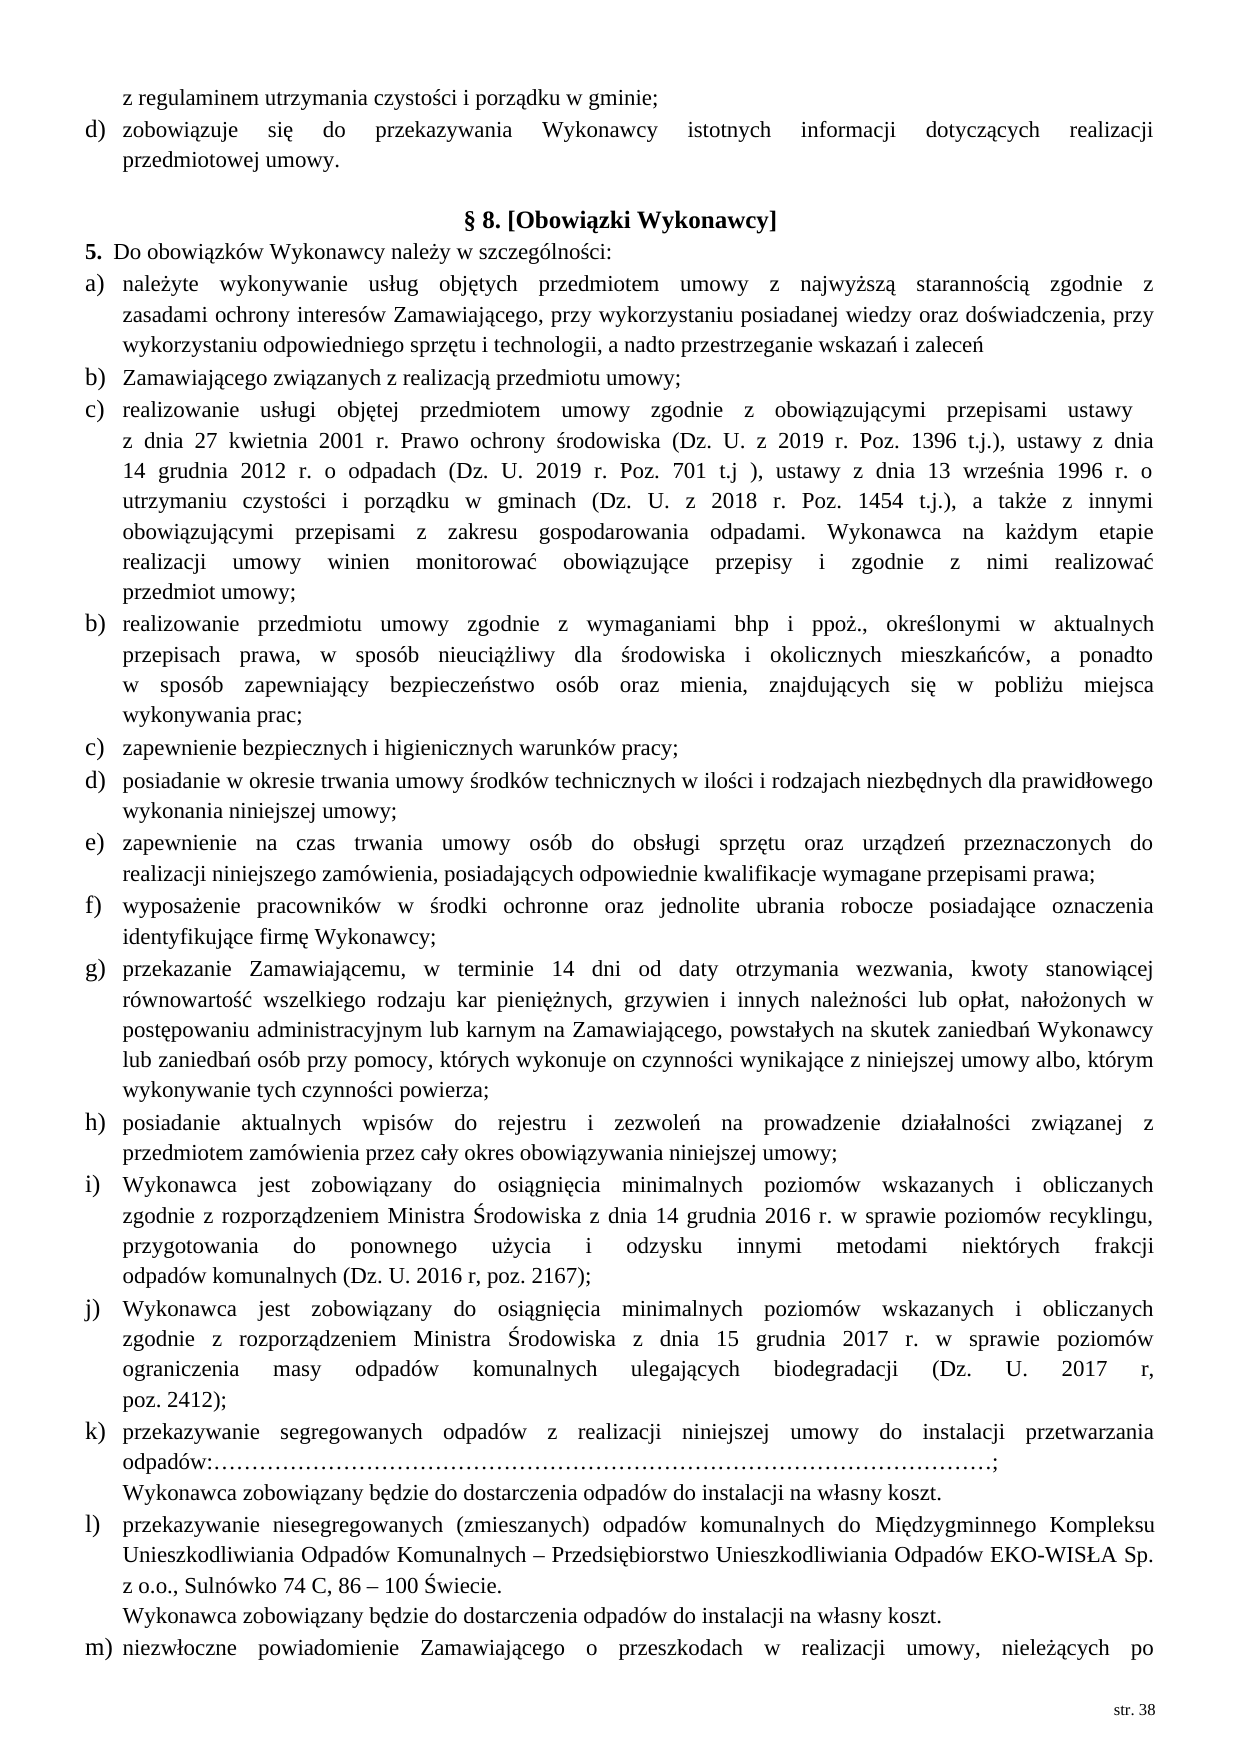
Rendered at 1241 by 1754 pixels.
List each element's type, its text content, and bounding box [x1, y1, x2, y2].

list zapewnienie bezpiecznych i higienicznych warunków pracy; [85, 732, 1155, 760]
list Do obowiązków Wykonawcy należy w szczególności: [85, 238, 1155, 265]
list posiadanie aktualnych wpisów do rejestru i zezwoleń na prowadzenie działalności związanej z przedmiotem zamówienia przez cały okres obowiązywania niniejszej umowy; [85, 1107, 1155, 1166]
list Zamawiającego związanych z realizacją przedmiotu umowy; [85, 362, 1155, 390]
text Wykonawca zobowiązany będzie do dostarczenia odpadów do instalacji na własny koszt. [122, 1602, 1155, 1628]
text Wykonawca zobowiązany będzie do dostarczenia odpadów do instalacji na własny koszt. [122, 1479, 1155, 1505]
list należyte wykonywanie usług objętych przedmiotem umowy z najwyższą starannością zgodnie z zasadami ochrony interesów Zamawiającego, przy wykorzystaniu posiadanej wiedzy oraz doświadczenia, przy wykorzystaniu odpowiedniego sprzętu i technologii, a nadto przestrzeganie wskazań i zaleceń [85, 268, 1155, 358]
list realizowanie przedmiotu umowy zgodnie z wymaganiami bhp i ppoż., określonymi w aktualnych przepisach prawa, w sposób nieuciążliwy dla środowiska i okolicznych mieszkańców, a ponadto w sposób zapewniający bezpieczeństwo osób oraz mienia, znajdujących się w pobliżu miejsca wykonywania prac; [85, 608, 1155, 728]
list Wykonawca jest zobowiązany do osiągnięcia minimalnych poziomów wskazanych i obliczanych zgodnie z rozporządzeniem Ministra Środowiska z dnia 15 grudnia 2017 r. w sprawie poziomów ograniczenia masy odpadów komunalnych ulegających biodegradacji (Dz. U. 2017 r, poz. 2412); [85, 1293, 1155, 1412]
text § 8. [Obowiązki Wykonawcy] [85, 205, 1155, 234]
list zapewnienie na czas trwania umowy osób do obsługi sprzętu oraz urządzeń przeznaczonych do realizacji niniejszego zamówienia, posiadających odpowiednie kwalifikacje wymagane przepisami prawa; [85, 827, 1155, 886]
list realizowanie usługi objętej przedmiotem umowy zgodnie z obowiązującymi przepisami ustawy z dnia 27 kwietnia 2001 r. Prawo ochrony środowiska (Dz. U. z 2019 r. Poz. 1396 t.j.), ustawy z dnia 14 grudnia 2012 r. o odpadach (Dz. U. 2019 r. Poz. 701 t.j ), ustawy z dnia 13 września 1996 r. o utrzymaniu czystości i porządku w gminach (Dz. U. z 2018 r. Poz. 1454 t.j.), a także z innymi obowiązującymi przepisami z zakresu gospodarowania odpadami. Wykonawca na każdym etapie realizacji umowy winien monitorować obowiązujące przepisy i zgodnie z nimi realizować przedmiot umowy; [85, 394, 1155, 604]
list Wykonawca jest zobowiązany do osiągnięcia minimalnych poziomów wskazanych i obliczanych zgodnie z rozporządzeniem Ministra Środowiska z dnia 14 grudnia 2016 r. w sprawie poziomów recyklingu, przygotowania do ponownego użycia i odzysku innymi metodami niektórych frakcji odpadów komunalnych (Dz. U. 2016 r, poz. 2167); [85, 1169, 1155, 1289]
list przekazanie Zamawiającemu, w terminie 14 dni od daty otrzymania wezwania, kwoty stanowiącej równowartość wszelkiego rodzaju kar pieniężnych, grzywien i innych należności lub opłat, nałożonych w postępowaniu administracyjnym lub karnym na Zamawiającego, powstałych na skutek zaniedbań Wykonawcy lub zaniedbań osób przy pomocy, których wykonuje on czynności wynikające z niniejszej umowy albo, którym wykonywanie tych czynności powierza; [85, 953, 1155, 1103]
list posiadanie w okresie trwania umowy środków technicznych w ilości i rodzajach niezbędnych dla prawidłowego wykonania niniejszej umowy; [85, 765, 1155, 824]
list zobowiązuje się do przekazywania Wykonawcy istotnych informacji dotyczących realizacji przedmiotowej umowy. [85, 114, 1155, 173]
list wyposażenie pracowników w środki ochronne oraz jednolite ubrania robocze posiadające oznaczenia identyfikujące firmę Wykonawcy; [85, 890, 1155, 949]
list przekazywanie segregowanych odpadów z realizacji niniejszej umowy do instalacji przetwarzania odpadów:…………………………………………………………………………………………; [85, 1416, 1155, 1475]
list przekazywanie niesegregowanych (zmieszanych) odpadów komunalnych do Międzygminnego Kompleksu Unieszkodliwiania Odpadów Komunalnych – Przedsiębiorstwo Unieszkodliwiania Odpadów EKO-WISŁA Sp. z o.o., Sulnówko 74 C, 86 – 100 Świecie. [85, 1509, 1155, 1598]
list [85, 1632, 1155, 1661]
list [85, 84, 1155, 110]
